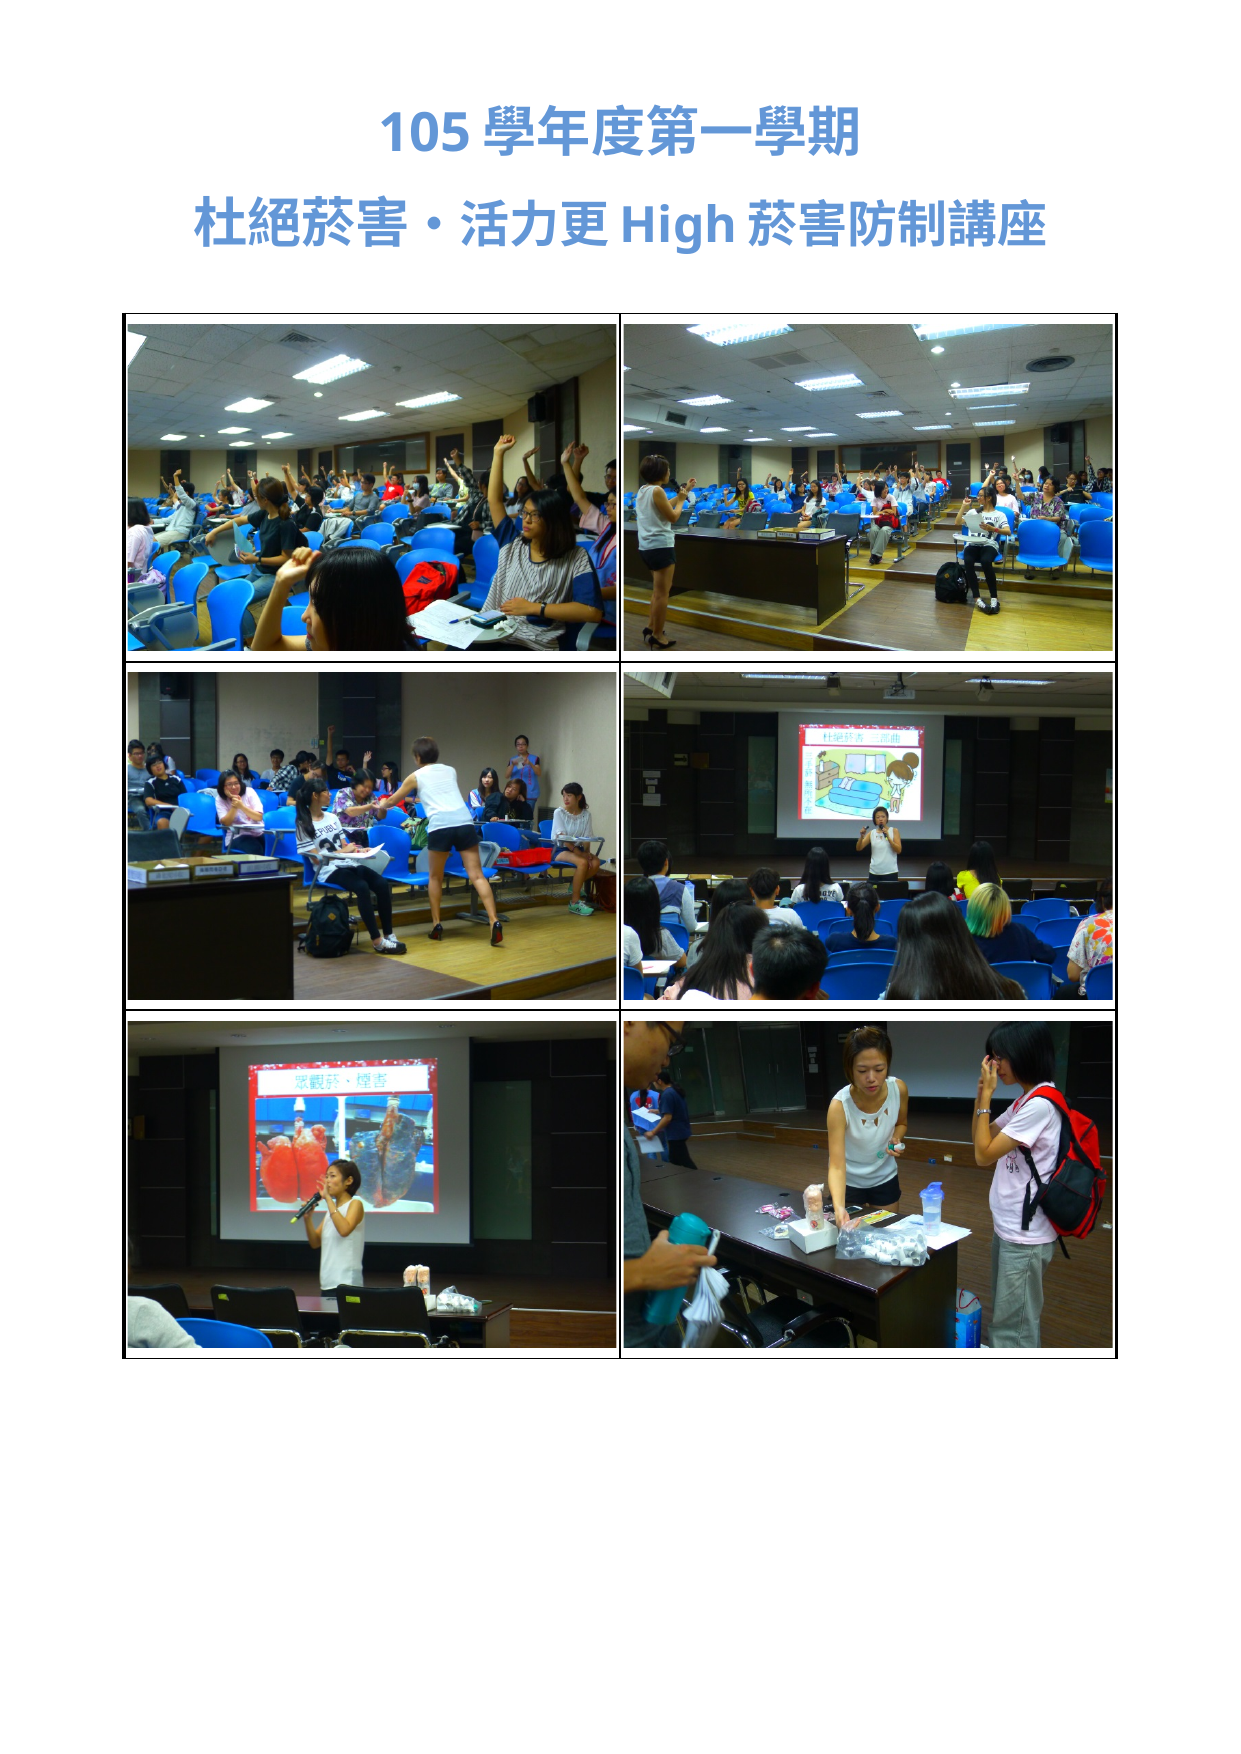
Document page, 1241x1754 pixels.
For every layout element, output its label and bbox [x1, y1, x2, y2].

table_cell [126, 314, 619, 661]
picture [623, 1021, 1113, 1348]
picture [623, 324, 1113, 651]
table_cell [126, 1011, 619, 1358]
table_cell [621, 663, 1115, 1009]
picture [127, 672, 617, 1000]
picture [623, 672, 1113, 1000]
table_cell [621, 314, 1115, 661]
picture [127, 1021, 617, 1348]
table_cell [126, 663, 619, 1009]
picture [127, 324, 617, 651]
table_cell [621, 1011, 1115, 1358]
